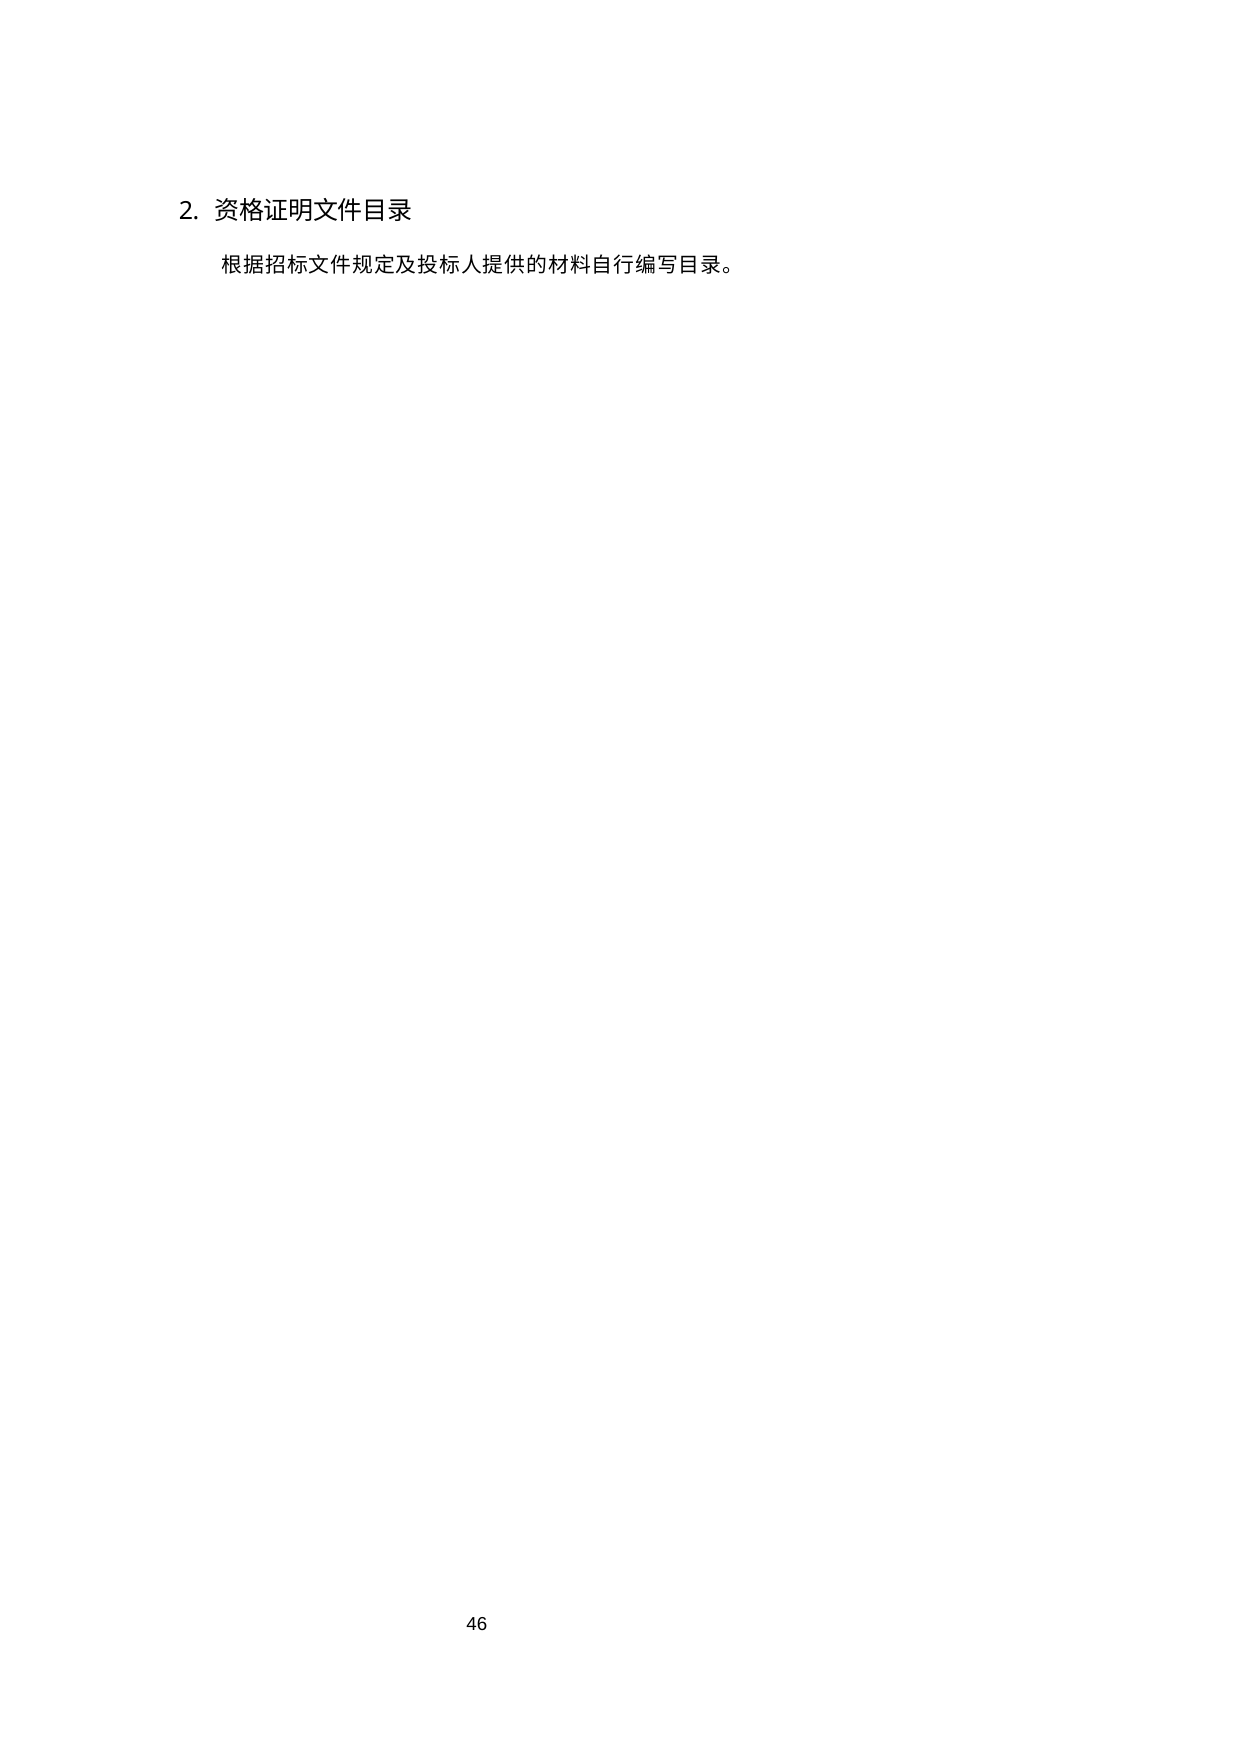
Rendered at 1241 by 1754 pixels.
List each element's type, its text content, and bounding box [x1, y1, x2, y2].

text 根据招标文件规定及投标人提供的材料自行编写目录。 [222, 250, 1054, 278]
text 2. 资格证明文件目录 [178, 193, 1054, 226]
